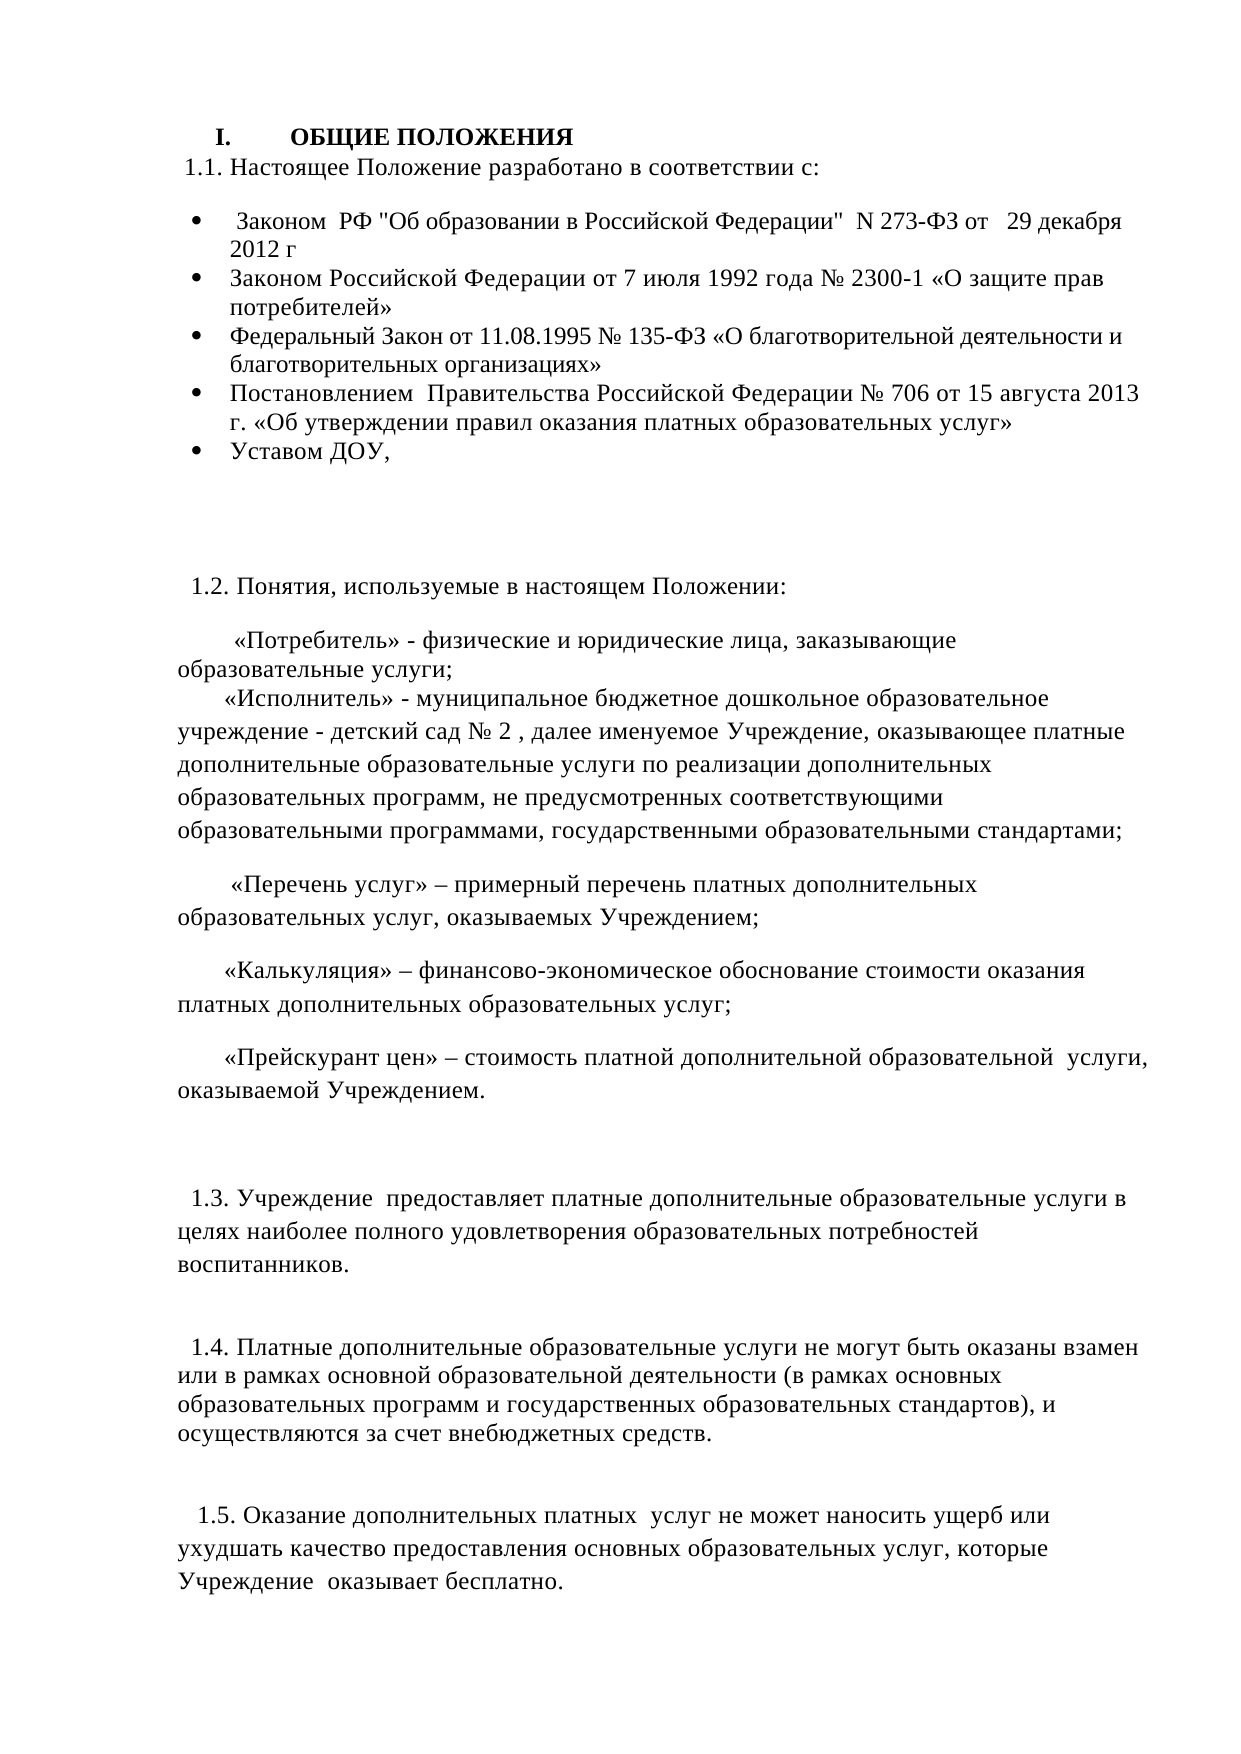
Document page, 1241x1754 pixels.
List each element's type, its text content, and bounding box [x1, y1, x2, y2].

text «Исполнитель» - муниципальное бюджетное дошкольное образовательное учреждение - детский сад № 2 , далее именуемое Учреждение, оказывающее платные дополнительные образовательные услуги по реализации дополнительных образовательных программ, не предусмотренных соответствующими образовательными программами, государственными образовательными стандартами; [177, 683, 1152, 844]
list Федеральный Закон от 11.08.1995 № 135-ФЗ «О благотворительной деятельности и благотворительных организациях» [192, 321, 1152, 378]
list Уставом ДОУ, [192, 436, 1152, 464]
list Законом РФ "Об образовании в Российской Федерации" N 273-ФЗ от 29 декабря [192, 206, 1152, 263]
text «Потребитель» - физические и юридические лица, заказывающие образовательные услуги; [177, 625, 1152, 683]
text 1.4. Платные дополнительные образовательные услуги не могут быть оказаны взамен или в рамках основной образовательной деятельности (в рамках основных образовательных программ и государственных образовательных стандартов), и осуществляются за счет внебюджетных средств. [177, 1332, 1152, 1447]
text 1.1. Настоящее Положение разработано в соответствии с: [177, 152, 1152, 181]
text «Прейскурант цен» – стоимость платной дополнительной образовательной услуги, оказываемой Учреждением. [177, 1042, 1152, 1104]
text 1.2. Понятия, используемые в настоящем Положении: [177, 571, 1152, 600]
list Законом Российской Федерации от 7 июля 1992 года № 2300-1 «О защите прав потребителей» [192, 263, 1152, 321]
list ОБЩИЕ ПОЛОЖЕНИЯ [215, 118, 1152, 152]
text «Перечень услуг» – примерный перечень платных дополнительных образовательных услуг, оказываемых Учреждением; [177, 869, 1152, 931]
list Постановлением Правительства Российской Федерации № 706 от 15 августа . «Об утверждении правил оказания платных образовательных услуг» [192, 378, 1152, 436]
text 1.5. Оказание дополнительных платных услуг не может наносить ущерб или ухудшать качество предоставления основных образовательных услуг, которые Учреждение оказывает бесплатно. [177, 1500, 1152, 1595]
text «Калькуляция» – финансово-экономическое обоснование стоимости оказания платных дополнительных образовательных услуг; [177, 956, 1152, 1017]
text 1.3. Учреждение предоставляет платные дополнительные образовательные услуги в целях наиболее полного удовлетворения образовательных потребностей воспитанников. [177, 1183, 1152, 1278]
